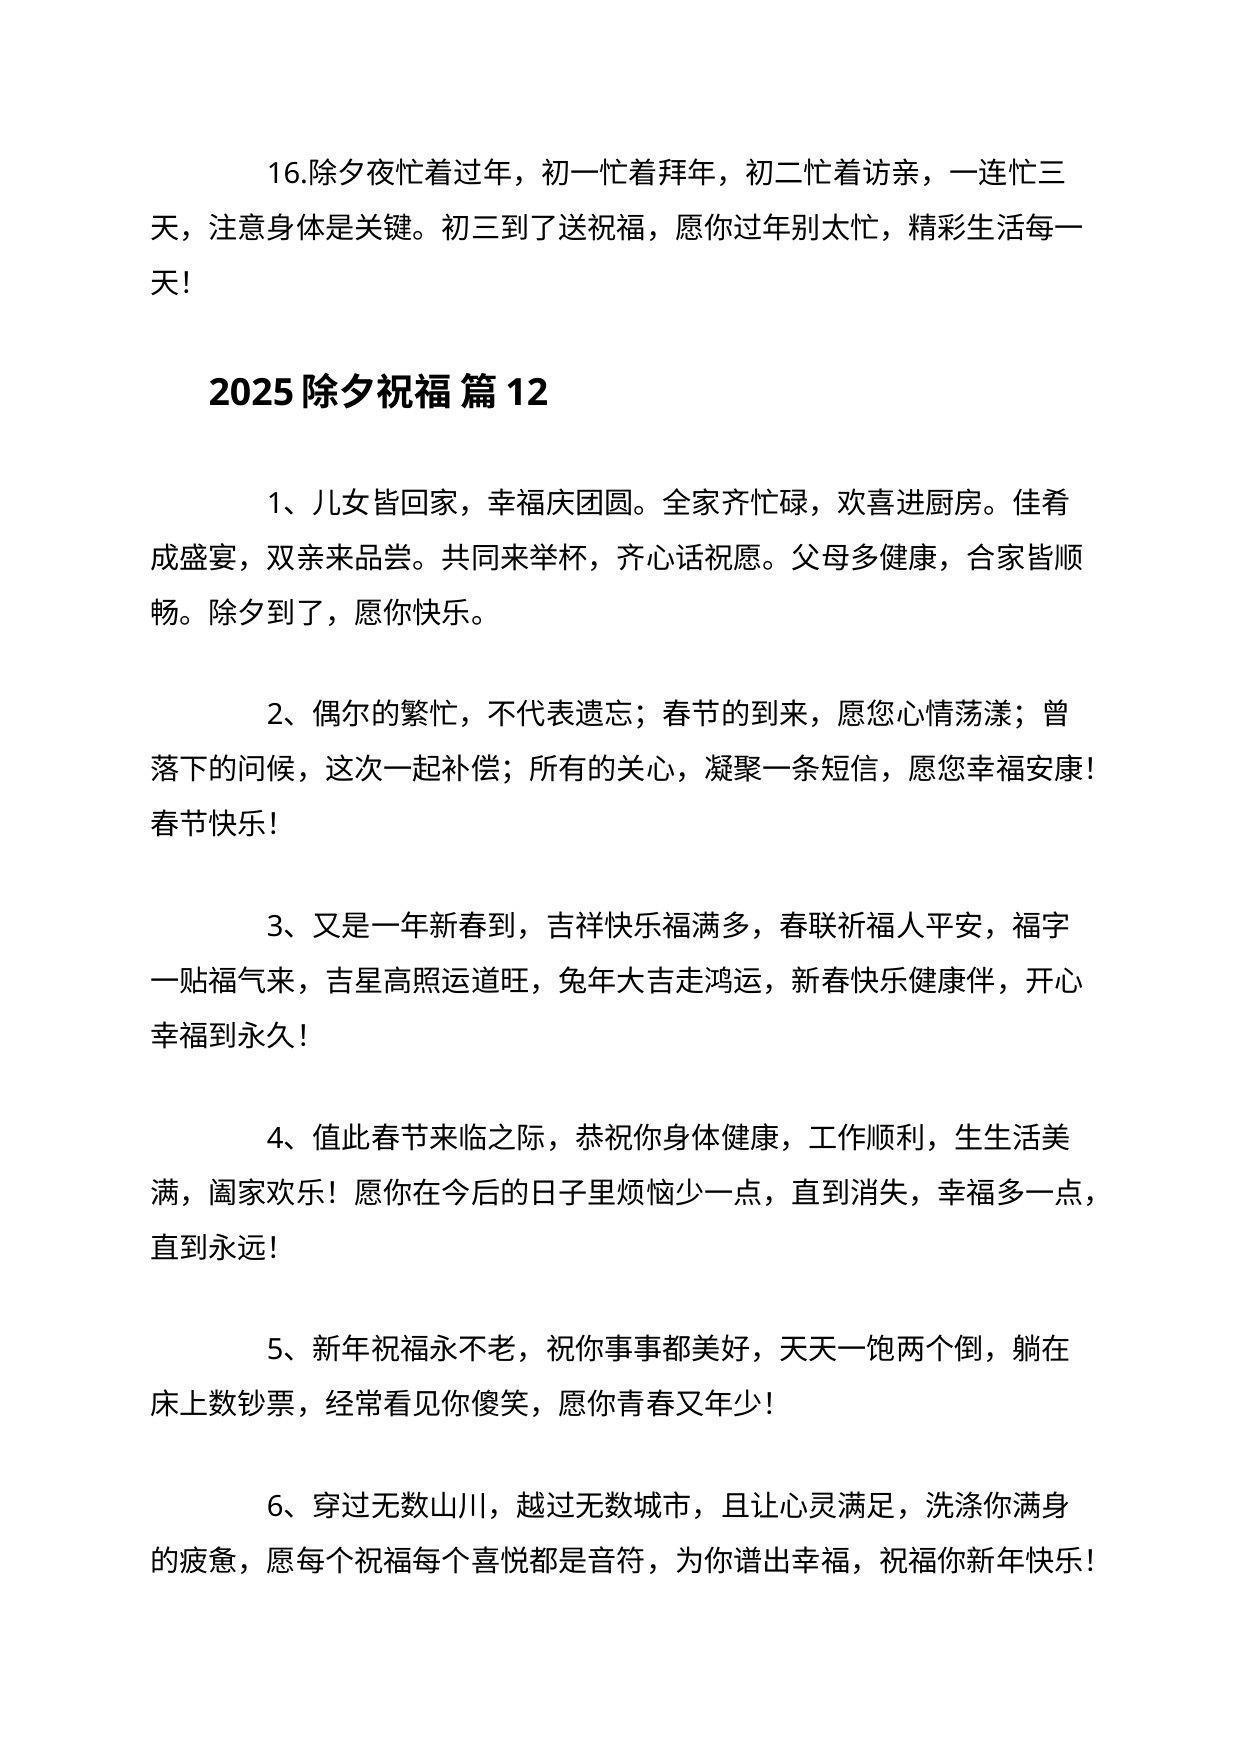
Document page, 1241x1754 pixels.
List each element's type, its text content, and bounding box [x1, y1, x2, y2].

text 2025除夕祝福 篇12 [150, 362, 1090, 416]
text 16.除夕夜忙着过年，初一忙着拜年，初二忙着访亲，一连忙三天，注意身体是关键。初三到了送祝福，愿你过年别太忙，精彩生活每一天！ [150, 150, 1090, 302]
text 4、值此春节来临之际，恭祝你身体健康，工作顺利，生生活美满，阖家欢乐！愿你在今后的日子里烦恼少一点，直到消失，幸福多一点，直到永远！ [150, 1114, 1090, 1266]
text 2、偶尔的繁忙，不代表遗忘；春节的到来，愿您心情荡漾；曾落下的问候，这次一起补偿；所有的关心，凝聚一条短信，愿您幸福安康！春节快乐！ [150, 691, 1090, 843]
text 6、穿过无数山川，越过无数城市，且让心灵满足，洗涤你满身的疲惫，愿每个祝福每个喜悦都是音符，为你谱出幸福，祝福你新年快乐！ [150, 1483, 1090, 1580]
text 5、新年祝福永不老，祝你事事都美好，天天一饱两个倒，躺在床上数钞票，经常看见你傻笑，愿你青春又年少！ [150, 1326, 1090, 1423]
text 3、又是一年新春到，吉祥快乐福满多，春联祈福人平安，福字一贴福气来，吉星高照运道旺，兔年大吉走鸿运，新春快乐健康伴，开心幸福到永久！ [150, 903, 1090, 1055]
text 1、儿女皆回家，幸福庆团圆。全家齐忙碌，欢喜进厨房。佳肴成盛宴，双亲来品尝。共同来举杯，齐心话祝愿。父母多健康，合家皆顺畅。除夕到了，愿你快乐。 [150, 479, 1090, 631]
